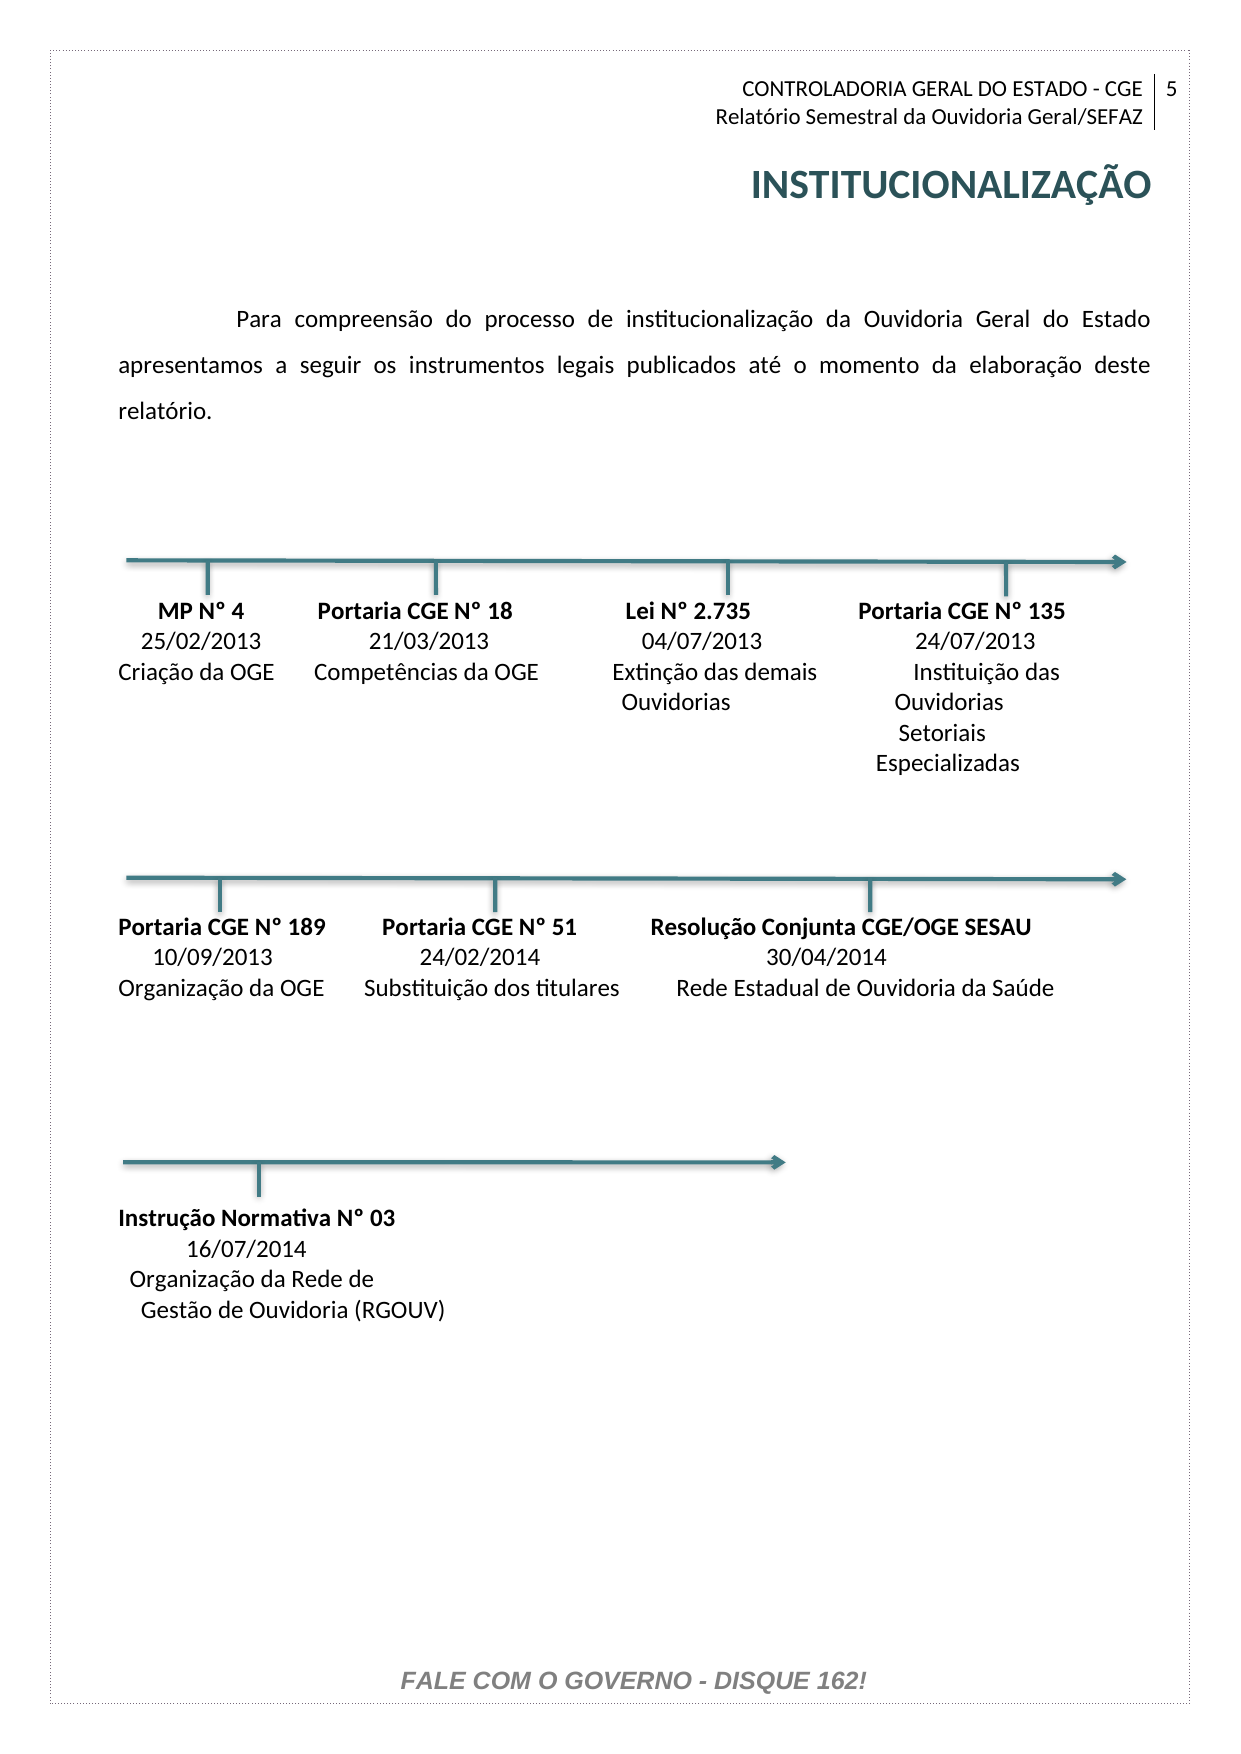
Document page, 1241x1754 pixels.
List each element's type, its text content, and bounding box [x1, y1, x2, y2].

text Gestão de Ouvidoria (RGOUV) [118, 1294, 1152, 1324]
text MP Nº 4 Portaria CGE Nº 18 Lei Nº 2.735 Portaria CGE Nº 135 [118, 595, 1152, 625]
text 16/07/2014 [118, 1233, 1152, 1263]
text 10/09/2013 24/02/2014 30/04/2014 [118, 942, 1152, 972]
text Ouvidorias Ouvidorias [118, 686, 1152, 717]
text 25/02/2013 21/03/2013 04/07/2013 24/07/2013 [118, 625, 1152, 656]
text Setoriais [118, 717, 1152, 747]
text Organização da OGE Substituição dos titulares Rede Estadual de Ouvidoria da Saúde [118, 972, 1152, 1003]
text Instrução Normativa Nº 03 [118, 1202, 1152, 1233]
text Criação da OGE Competências da OGE Extinção das demais Instituição das [118, 656, 1152, 686]
text INSTITUCIONALIZAÇÃO [118, 158, 1152, 209]
text Portaria CGE Nº 189 Portaria CGE Nº 51 Resolução Conjunta CGE/OGE SESAU [118, 911, 1152, 942]
text Especializadas [118, 747, 1152, 778]
text Organização da Rede de [118, 1263, 1152, 1294]
text Para compreensão do processo de institucionalização da Ouvidoria Geral do Estado apresentamos a seguir os instrumentos legais publicados até o momento da elaboração deste relatório. [118, 304, 1152, 426]
